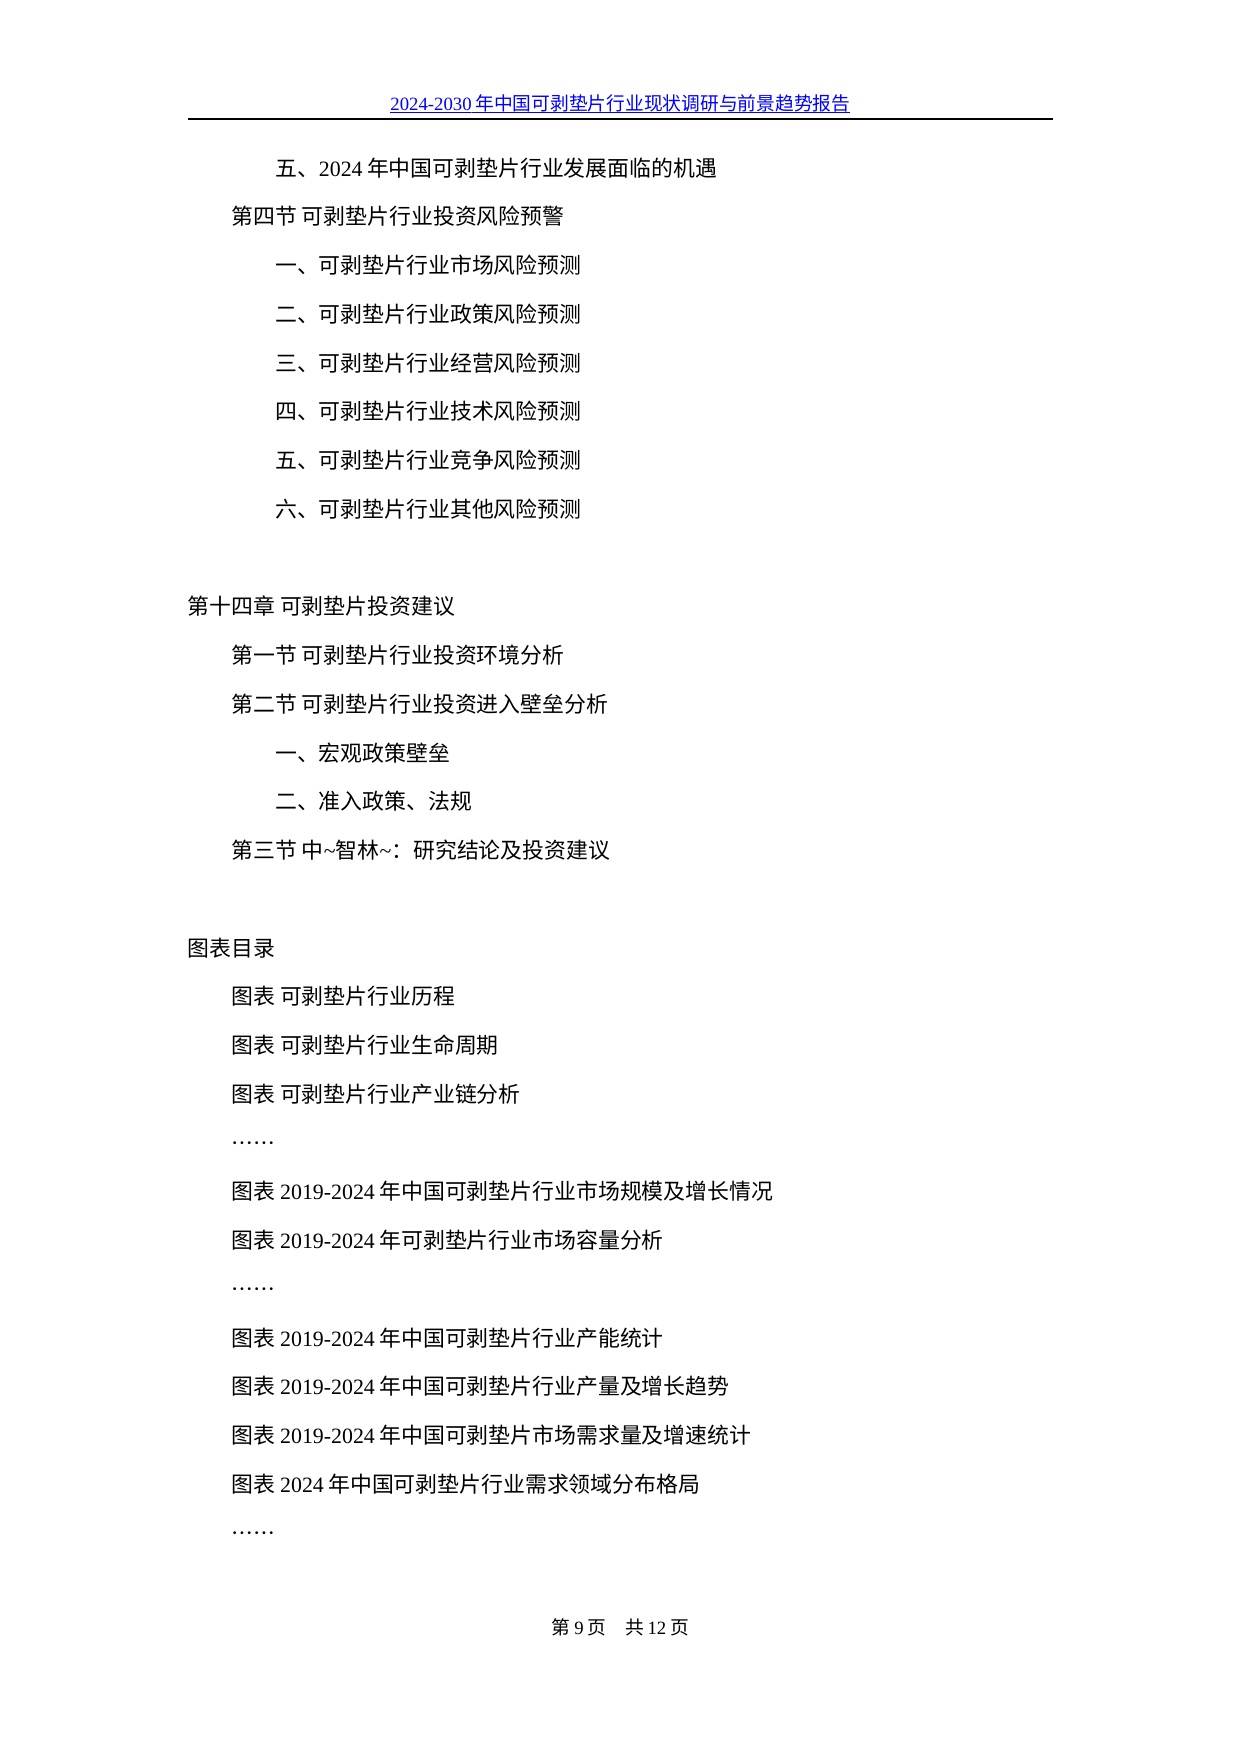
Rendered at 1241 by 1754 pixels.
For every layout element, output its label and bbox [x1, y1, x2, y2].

text [187, 150, 1053, 1548]
